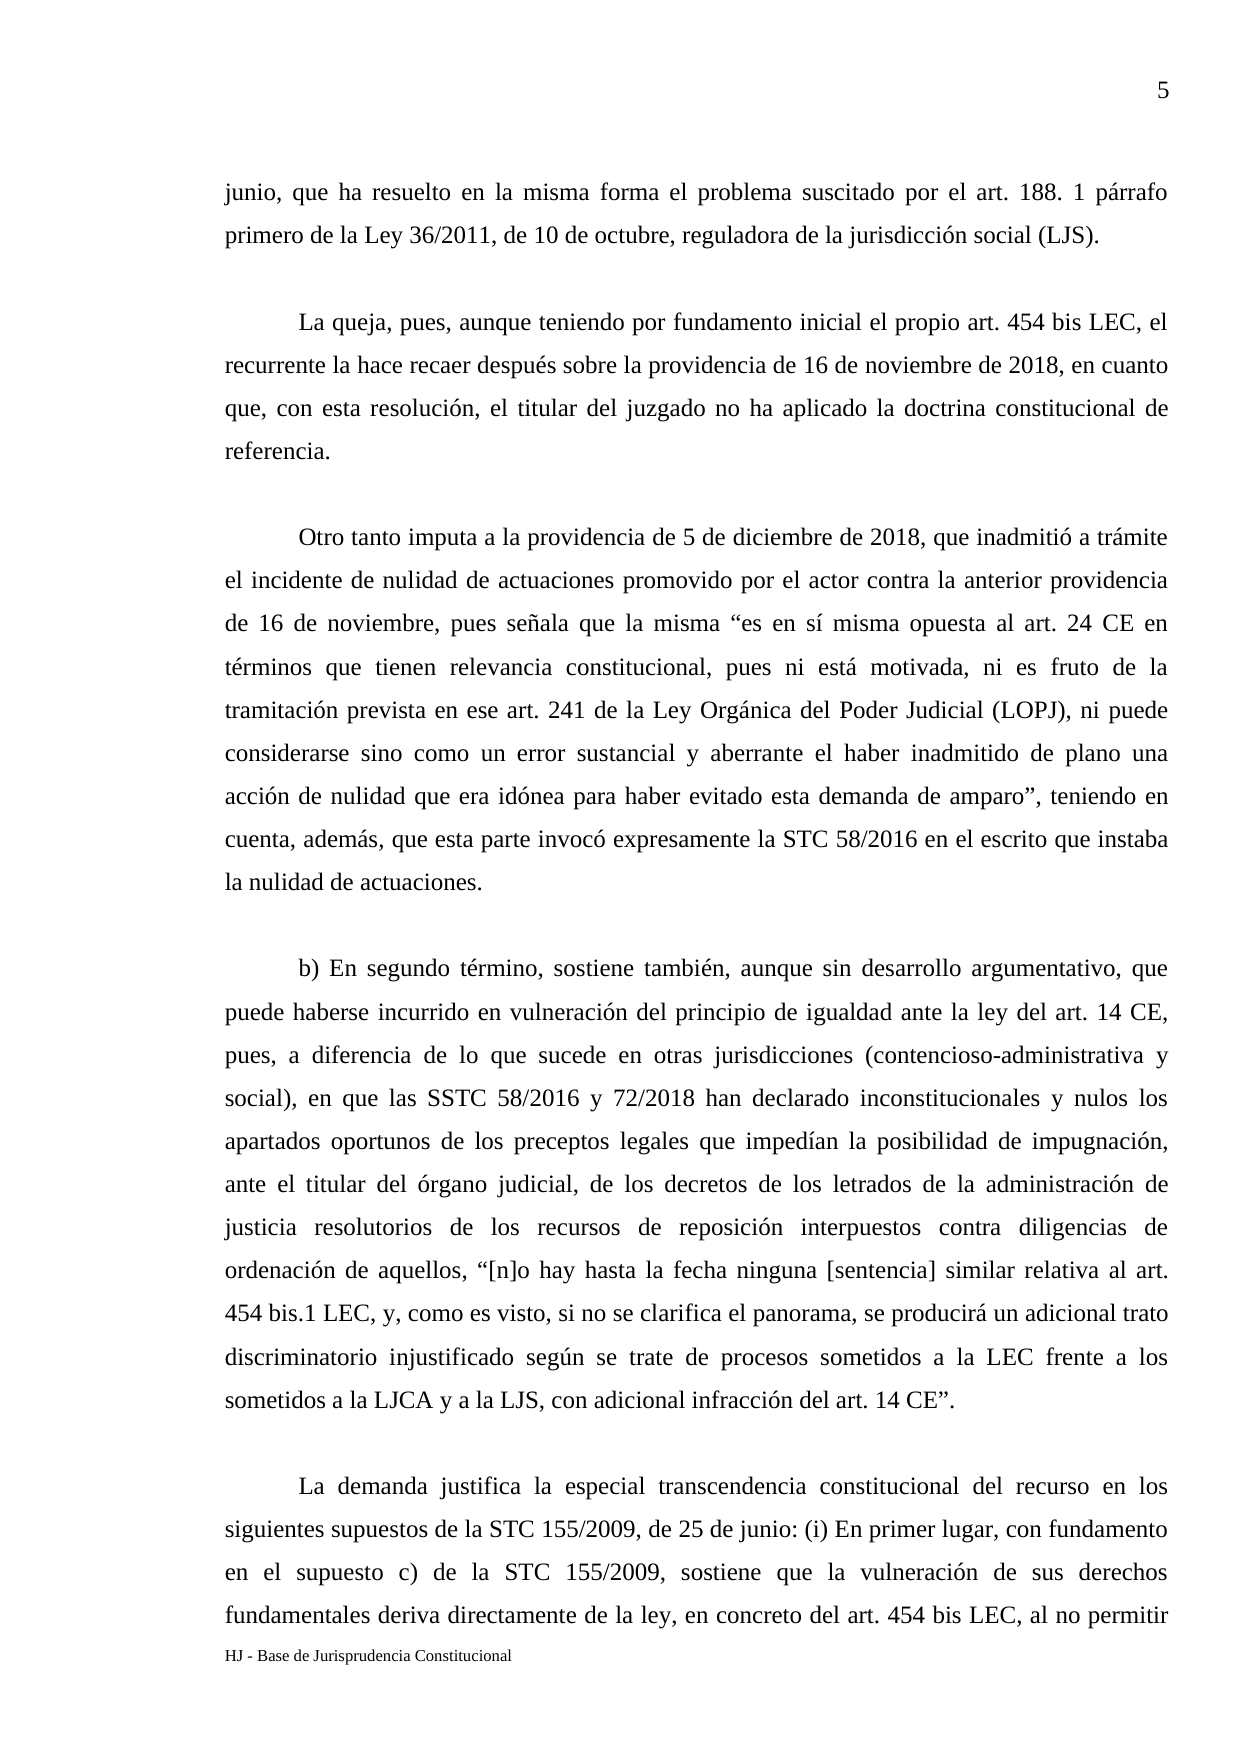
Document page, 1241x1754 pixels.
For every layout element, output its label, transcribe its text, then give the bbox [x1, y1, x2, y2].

text La queja, pues, aunque teniendo por fundamento inicial el propio art. 454 bis LEC, el recurrente la hace recaer después sobre la providencia de 16 de noviembre de 2018, en cuanto que, con esta resolución, el titular del juzgado no ha aplicado la doctrina constitucional de referencia. [224, 307, 1169, 465]
text Otro tanto imputa a la providencia de 5 de diciembre de 2018, que inadmitió a trámite el incidente de nulidad de actuaciones promovido por el actor contra la anterior providencia de 16 de noviembre, pues señala que la misma “es en sí misma opuesta al art. 24 CE en términos que tienen relevancia constitucional, pues ni está motivada, ni es fruto de la tramitación prevista en ese art. 241 de la Ley Orgánica del Poder Judicial (LOPJ), ni puede considerarse sino como un error sustancial y aberrante el haber inadmitido de plano una acción de nulidad que era idónea para haber evitado esta demanda de amparo”, teniendo en cuenta, además, que esta parte invocó expresamente la STC 58/2016 en el escrito que instaba la nulidad de actuaciones. [224, 522, 1169, 896]
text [224, 177, 1169, 249]
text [224, 1471, 1169, 1629]
text b) En segundo término, sostiene también, aunque sin desarrollo argumentativo, que puede haberse incurrido en vulneración del principio de igualdad ante la ley del art. 14 CE, pues, a diferencia de lo que sucede en otras jurisdicciones (contencioso-administrativa y social), en que las SSTC 58/2016 y 72/2018 han declarado inconstitucionales y nulos los apartados oportunos de los preceptos legales que impedían la posibilidad de impugnación, ante el titular del órgano judicial, de los decretos de los letrados de la administración de justicia resolutorios de los recursos de reposición interpuestos contra diligencias de ordenación de aquellos, “[n]o hay hasta la fecha ninguna [sentencia] similar relativa al art. 454 bis.1 LEC, y, como es visto, si no se clarifica el panorama, se producirá un adicional trato discriminatorio injustificado según se trate de procesos sometidos a la LEC frente a los sometidos a la LJCA y a la LJS, con adicional infracción del art. 14 CE”. [224, 953, 1169, 1413]
